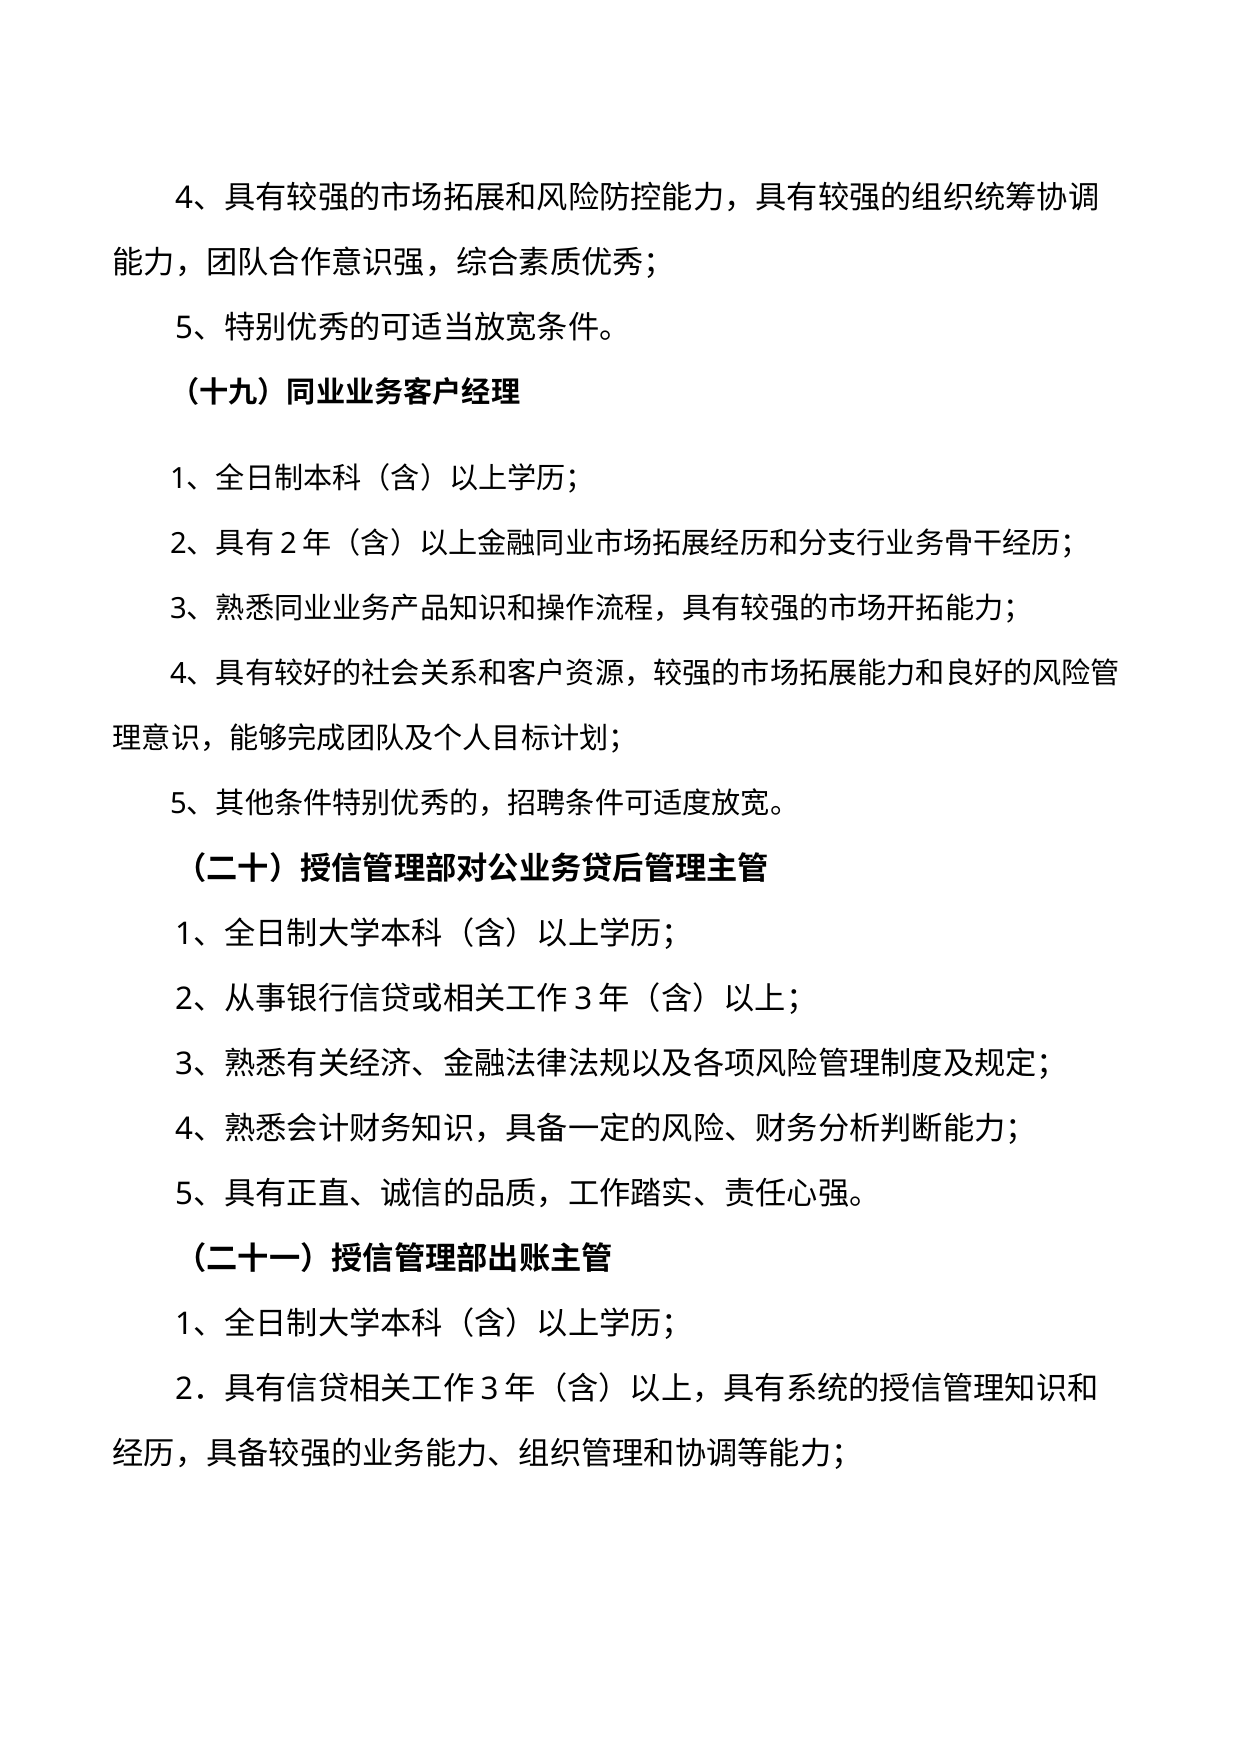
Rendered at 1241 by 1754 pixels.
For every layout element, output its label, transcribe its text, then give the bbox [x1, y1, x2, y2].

text 3、熟悉有关经济、金融法律法规以及各项风险管理制度及规定； [112, 1028, 1128, 1093]
text 1、全日制本科（含）以上学历； [112, 443, 1128, 508]
text 5、特别优秀的可适当放宽条件。 [112, 292, 1128, 357]
text 2、从事银行信贷或相关工作3年（含）以上； [112, 963, 1128, 1028]
text （二十）授信管理部对公业务贷后管理主管 [112, 833, 1128, 898]
text 1、全日制大学本科（含）以上学历； [112, 898, 1128, 963]
text 5、具有正直、诚信的品质，工作踏实、责任心强。 [112, 1158, 1128, 1223]
text 4、具有较好的社会关系和客户资源，较强的市场拓展能力和良好的风险管理意识，能够完成团队及个人目标计划； [112, 638, 1128, 768]
text （十九）同业业务客户经理 [112, 357, 1128, 422]
text 1、全日制大学本科（含）以上学历； [112, 1288, 1128, 1353]
text 2、具有2年（含）以上金融同业市场拓展经历和分支行业务骨干经历； [112, 508, 1128, 573]
text 2．具有信贷相关工作3年（含）以上，具有系统的授信管理知识和经历，具备较强的业务能力、组织管理和协调等能力； [112, 1353, 1128, 1483]
text 4、具有较强的市场拓展和风险防控能力，具有较强的组织统筹协调能力，团队合作意识强，综合素质优秀； [112, 162, 1128, 292]
text （二十一）授信管理部出账主管 [112, 1223, 1128, 1288]
text 3、熟悉同业业务产品知识和操作流程，具有较强的市场开拓能力； [112, 573, 1128, 638]
text 5、其他条件特别优秀的，招聘条件可适度放宽。 [112, 768, 1128, 833]
text 4、熟悉会计财务知识，具备一定的风险、财务分析判断能力； [112, 1093, 1128, 1158]
